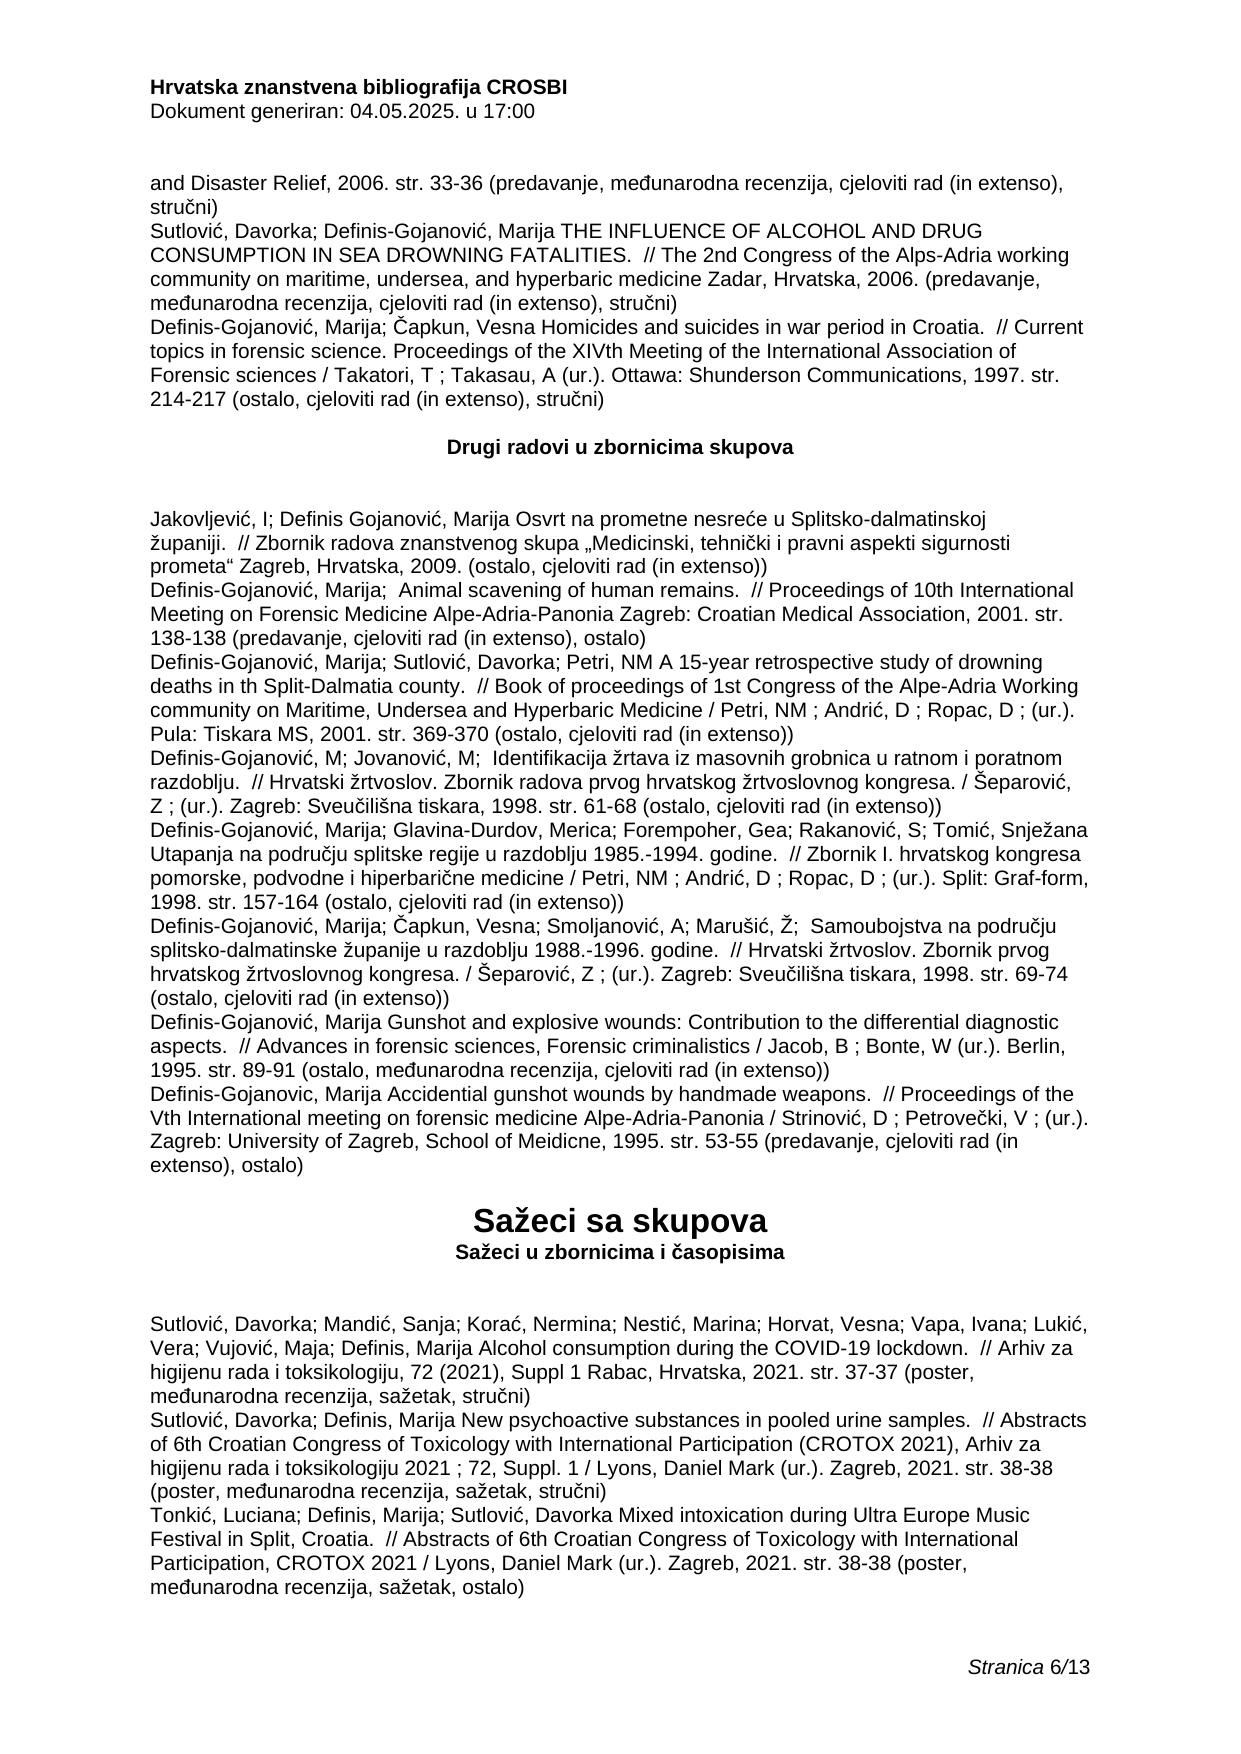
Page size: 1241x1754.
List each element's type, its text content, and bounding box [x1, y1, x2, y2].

text Definis-Gojanović, Marija [150, 1009, 1090, 1081]
text Definis-Gojanović, Marija; Čapkun, Vesna; Smoljanović, A; Marušić, Ž; [150, 914, 1090, 1009]
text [150, 171, 1090, 219]
subtitle Sažeci u zbornicima i časopisima [150, 1240, 1090, 1264]
text Tonkić, Luciana; Definis, Marija; Sutlović, Davorka [150, 1503, 1090, 1599]
text Sutlović, Davorka; Definis, Marija [150, 1407, 1090, 1503]
text Definis-Gojanović, Marija; [150, 578, 1090, 650]
text Definis-Gojanović, Marija; Čapkun, Vesna [150, 315, 1090, 411]
subtitle Sažeci sa skupova [150, 1201, 1090, 1240]
text Jakovljević, I; Definis Gojanović, Marija [150, 506, 1090, 578]
text Definis-Gojanović, Marija; Sutlović, Davorka; Petri, NM [150, 650, 1090, 746]
text Definis-Gojanović, M; Jovanović, M; [150, 746, 1090, 818]
text Sutlović, Davorka; Definis-Gojanović, Marija [150, 219, 1090, 315]
subtitle Drugi radovi u zbornicima skupova [150, 434, 1090, 458]
text Definis-Gojanović, Marija; Glavina-Durdov, Merica; Forempoher, Gea; Rakanović, S; Tomić, Snježana [150, 818, 1090, 914]
text Definis-Gojanovic, Marija [150, 1081, 1090, 1177]
text Sutlović, Davorka; Mandić, Sanja; Korać, Nermina; Nestić, Marina; Horvat, Vesna; Vapa, Ivana; Lukić, Vera; Vujović, Maja; Definis, Marija [150, 1312, 1090, 1407]
